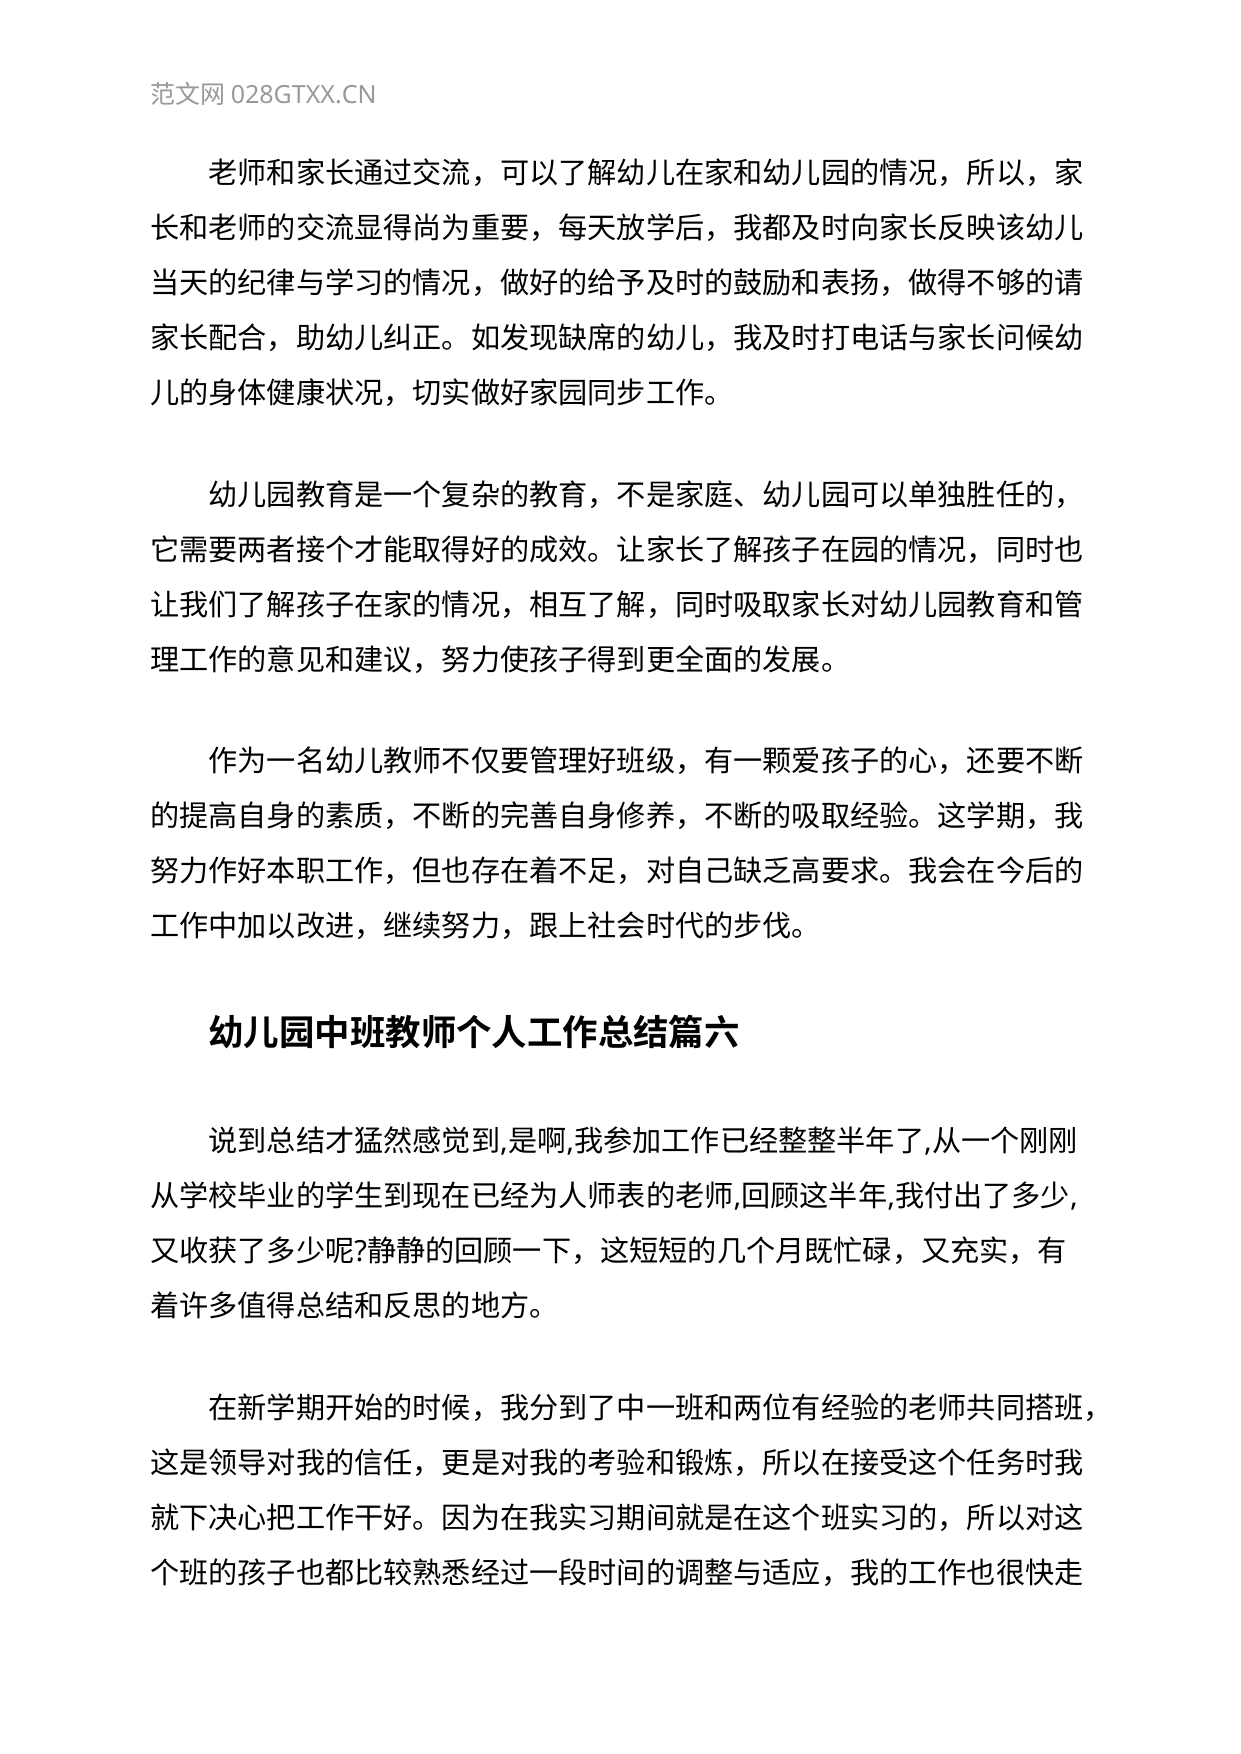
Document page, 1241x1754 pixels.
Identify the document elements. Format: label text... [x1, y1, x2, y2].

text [150, 1384, 1090, 1591]
text 老师和家长通过交流，可以了解幼儿在家和幼儿园的情况，所以，家长和老师的交流显得尚为重要，每天放学后，我都及时向家长反映该幼儿当天的纪律与学习的情况，做好的给予及时的鼓励和表扬，做得不够的请家长配合，助幼儿纠正。如发现缺席的幼儿，我及时打电话与家长问候幼儿的身体健康状况，切实做好家园同步工作。 [150, 150, 1090, 412]
text 幼儿园中班教师个人工作总结篇六 [150, 1004, 1090, 1056]
text 说到总结才猛然感觉到,是啊,我参加工作已经整整半年了,从一个刚刚从学校毕业的学生到现在已经为人师表的老师,回顾这半年,我付出了多少,又收获了多少呢?静静的回顾一下，这短短的几个月既忙碌，又充实，有着许多值得总结和反思的地方。 [150, 1118, 1090, 1325]
text 幼儿园教育是一个复杂的教育，不是家庭、幼儿园可以单独胜任的，它需要两者接个才能取得好的成效。让家长了解孩子在园的情况，同时也让我们了解孩子在家的情况，相互了解，同时吸取家长对幼儿园教育和管理工作的意见和建议，努力使孩子得到更全面的发展。 [150, 471, 1090, 678]
text 作为一名幼儿教师不仅要管理好班级，有一颗爱孩子的心，还要不断的提高自身的素质，不断的完善自身修养，不断的吸取经验。这学期，我努力作好本职工作，但也存在着不足，对自己缺乏高要求。我会在今后的工作中加以改进，继续努力，跟上社会时代的步伐。 [150, 738, 1090, 945]
